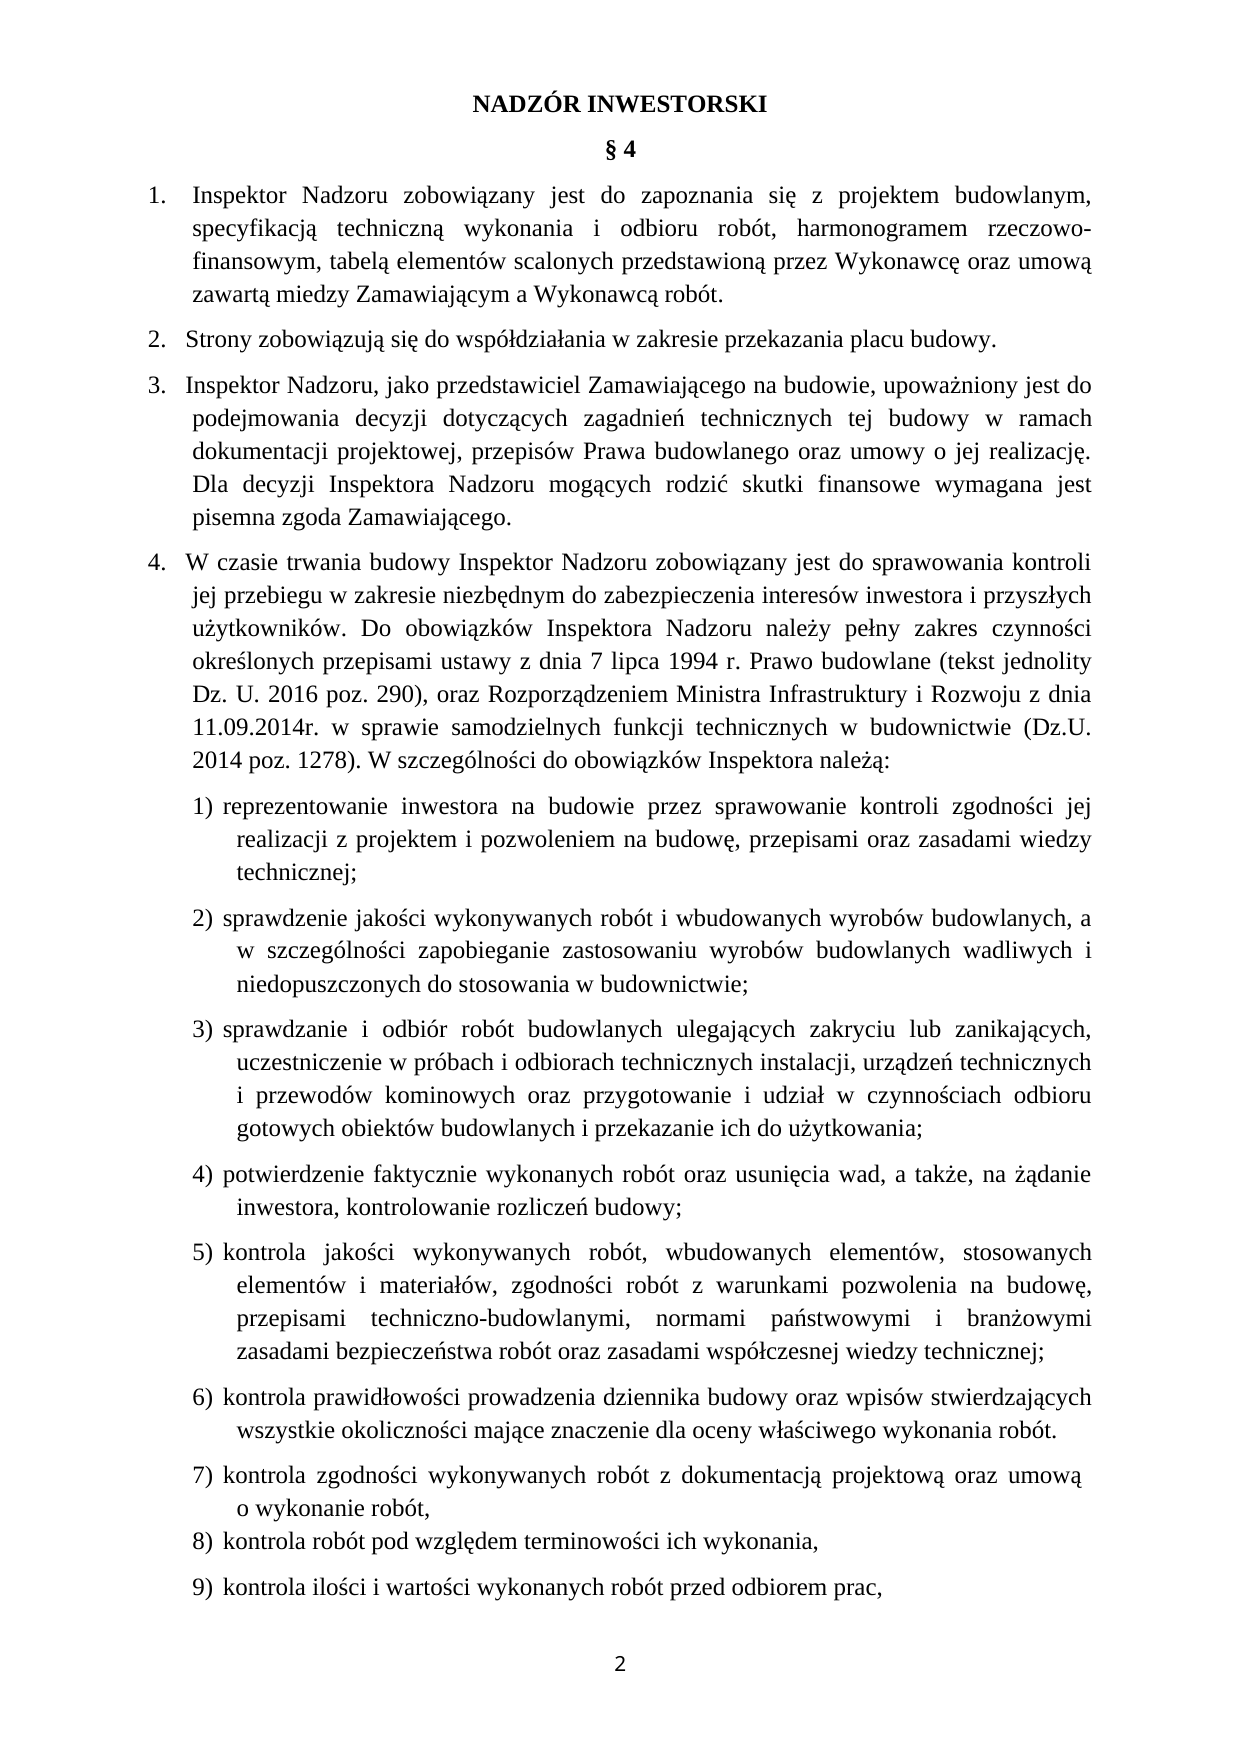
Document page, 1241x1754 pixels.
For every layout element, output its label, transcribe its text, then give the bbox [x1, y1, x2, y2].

subtitle sprawdzanie i odbiór robót budowlanych ulegających zakryciu lub zanikających, uczestniczenie w próbach i odbiorach technicznych instalacji, urządzeń technicznych i przewodów kominowych oraz przygotowanie i udział w czynnościach odbioru gotowych obiektów budowlanych i przekazanie ich do użytkowania; [192, 1014, 1092, 1142]
subtitle § 4 [148, 134, 1092, 163]
list kontrola robót pod względem terminowości ich wykonania, [192, 1526, 1092, 1555]
subtitle W czasie trwania budowy Inspektor Nadzoru zobowiązany jest do sprawowania kontroli jej przebiegu w zakresie niezbędnym do zabezpieczenia interesów inwestora i przyszłych użytkowników. Do obowiązków Inspektora Nadzoru należy pełny zakres czynności określonych przepisami ustawy z dnia 7 lipca 1994 r. Prawo budowlane (tekst jednolity Dz. U. 2016 poz. 290), oraz Rozporządzeniem Ministra Infrastruktury i Rozwoju z dnia 11.09.2014r. w sprawie samodzielnych funkcji technicznych w budownictwie (Dz.U. 2014 poz. 1278). W szczególności do obowiązków Inspektora należą: [148, 547, 1092, 774]
subtitle sprawdzenie jakości wykonywanych robót i wbudowanych wyrobów budowlanych, a w szczególności zapobieganie zastosowaniu wyrobów budowlanych wadliwych i niedopuszczonych do stosowania w budownictwie; [192, 903, 1092, 997]
subtitle Strony zobowiązują się do współdziałania w zakresie przekazania placu budowy. [148, 324, 1092, 353]
subtitle kontrola jakości wykonywanych robót, wbudowanych elementów, stosowanych elementów i materiałów, zgodności robót z warunkami pozwolenia na budowę, przepisami techniczno-budowlanymi, normami państwowymi i branżowymi zasadami bezpieczeństwa robót oraz zasadami współczesnej wiedzy technicznej; [192, 1237, 1092, 1365]
list reprezentowanie inwestora na budowie przez sprawowanie kontroli zgodności jej realizacji z projektem i pozwoleniem na budowę, przepisami oraz zasadami wiedzy technicznej; [192, 791, 1092, 886]
list kontrola zgodności wykonywanych robót z dokumentacją projektową oraz umową o wykonanie robót, [192, 1460, 1092, 1522]
subtitle Inspektor Nadzoru, jako przedstawiciel Zamawiającego na budowie, upoważniony jest do podejmowania decyzji dotyczących zagadnień technicznych tej budowy w ramach dokumentacji projektowej, przepisów Prawa budowlanego oraz umowy o jej realizację. Dla decyzji Inspektora Nadzoru mogących rodzić skutki finansowe wymagana jest pisemna zgoda Zamawiającego. [148, 370, 1092, 531]
subtitle kontrola prawidłowości prowadzenia dziennika budowy oraz wpisów stwierdzających wszystkie okoliczności mające znaczenie dla oceny właściwego wykonania robót. [192, 1382, 1092, 1444]
list kontrola ilości i wartości wykonanych robót przed odbiorem prac, [192, 1572, 1092, 1601]
subtitle NADZÓR INWESTORSKI [148, 89, 1092, 117]
subtitle potwierdzenie faktycznie wykonanych robót oraz usunięcia wad, a także, na żądanie inwestora, kontrolowanie rozliczeń budowy; [192, 1159, 1092, 1221]
subtitle Inspektor Nadzoru zobowiązany jest do zapoznania się z projektem budowlanym, specyfikacją techniczną wykonania i odbioru robót, harmonogramem rzeczowo- finansowym, tabelą elementów scalonych przedstawioną przez Wykonawcę oraz umową zawartą miedzy Zamawiającym a Wykonawcą robót. [148, 180, 1092, 307]
